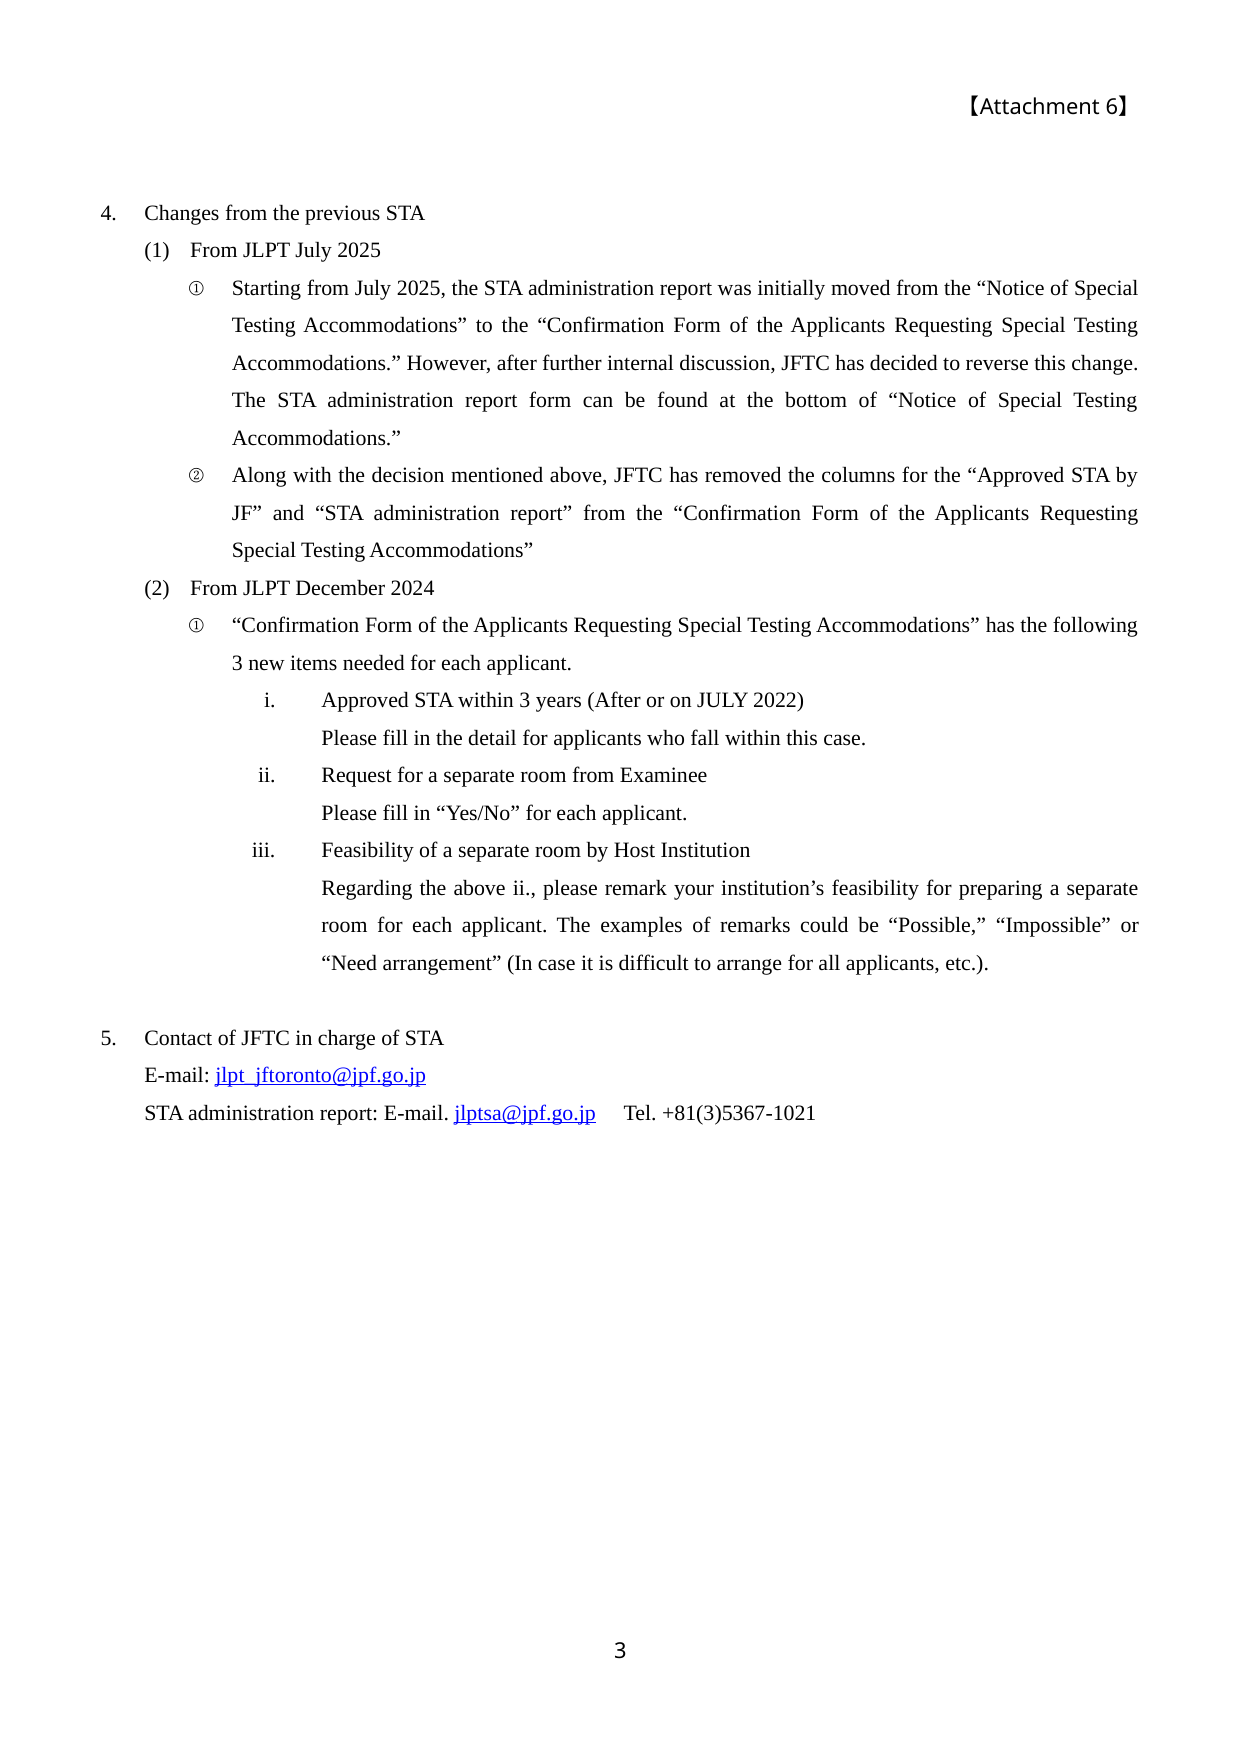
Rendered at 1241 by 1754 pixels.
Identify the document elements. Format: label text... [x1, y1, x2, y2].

list Request for a separate room from Examinee [275, 756, 1140, 794]
list From JLPT December 2024 [144, 569, 1140, 606]
list Starting from July 2025, the STA administration report was initially moved from the “Notice of Special Testing Accommodations” to the “Confirmation Form of the Applicants Requesting Special Testing Accommodations.” However, after further internal discussion, JFTC has decided to reverse this change. The STA administration report form can be found at the bottom of “Notice of Special Testing Accommodations.” [188, 269, 1140, 456]
text Please fill in the detail for applicants who fall within this case. [313, 719, 1140, 756]
text STA administration report: E-mail. jlptsa@jpf.go.jp Tel. +81(3)5367-1021 [144, 1094, 1140, 1131]
list “Confirmation Form of the Applicants Requesting Special Testing Accommodations” has the following 3 new items needed for each applicant. [188, 606, 1140, 681]
list Approved STA within 3 years (After or on JULY 2022) [275, 681, 1140, 719]
list Feasibility of a separate room by Host Institution [275, 831, 1140, 869]
list From JLPT July 2025 [144, 231, 1140, 269]
list Changes from the previous STA [100, 194, 1140, 231]
list Contact of JFTC in charge of STA [100, 1019, 1140, 1056]
text Regarding the above ii., please remark your institution’s feasibility for preparing a separate room for each applicant. The examples of remarks could be “Possible,” “Impossible” or “Need arrangement” (In case it is difficult to arrange for all applicants, etc.). [321, 869, 1140, 981]
list Along with the decision mentioned above, JFTC has removed the columns for the “Approved STA by JF” and “STA administration report” from the “Confirmation Form of the Applicants Requesting Special Testing Accommodations” [188, 456, 1140, 569]
text Please fill in “Yes/No” for each applicant. [313, 794, 1140, 831]
text E-mail: jlpt_jftoronto@jpf.go.jp [144, 1056, 1140, 1094]
